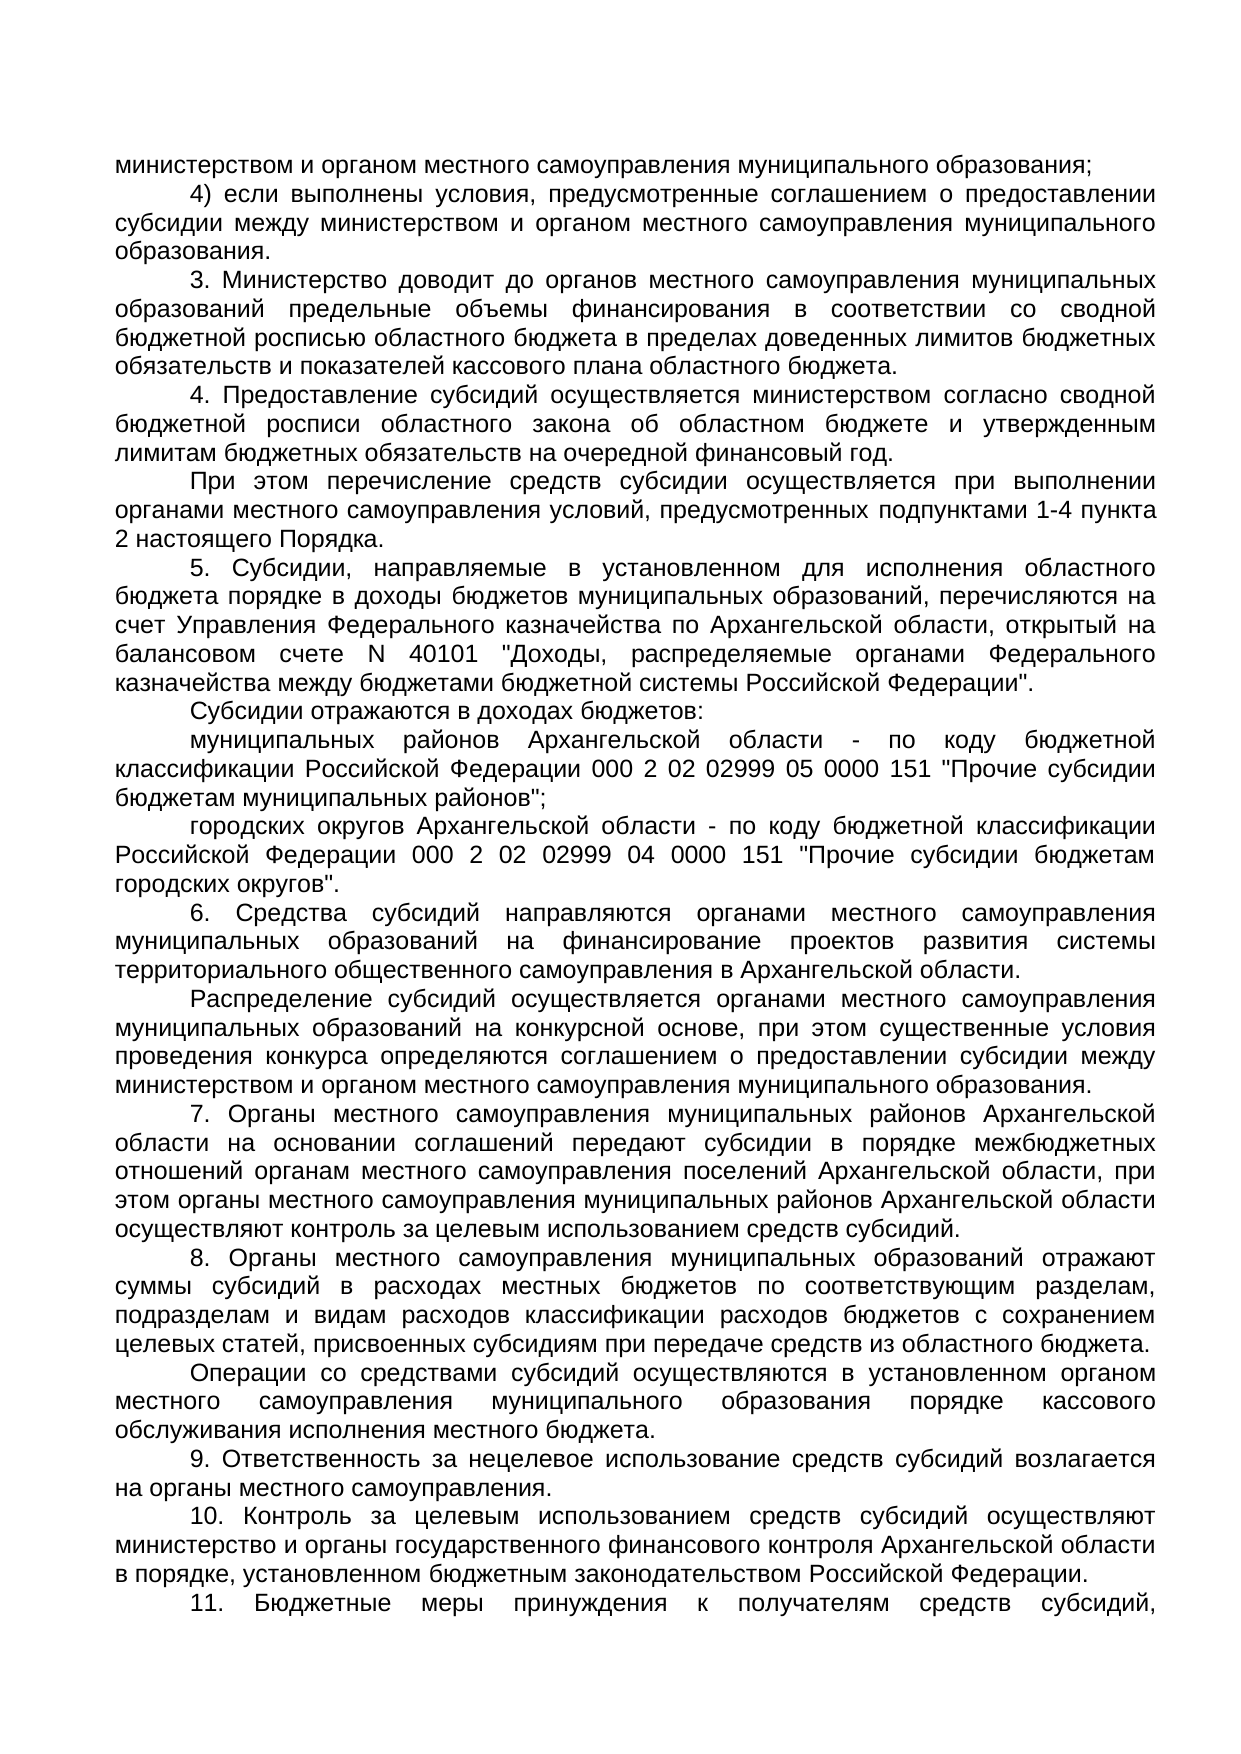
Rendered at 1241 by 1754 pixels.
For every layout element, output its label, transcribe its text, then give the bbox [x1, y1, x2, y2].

text Субсидии отражаются в доходах бюджетов: [114, 696, 1157, 725]
text 5. Субсидии, направляемые в установленном для исполнения областного бюджета порядке в доходы бюджетов муниципальных образований, перечисляются на счет Управления Федерального казначейства по Архангельской области, открытый на балансовом счете N 40101 "Доходы, распределяемые органами Федерального казначейства между бюджетами бюджетной системы Российской Федерации". [114, 552, 1157, 696]
text 6. Средства субсидий направляются органами местного самоуправления муниципальных образований на финансирование проектов развития системы территориального общественного самоуправления в Архангельской области. [114, 897, 1157, 984]
text Распределение субсидий осуществляется органами местного самоуправления муниципальных образований на конкурсной основе, при этом существенные условия проведения конкурса определяются соглашением о предоставлении субсидии между министерством и органом местного самоуправления муниципального образования. [114, 984, 1157, 1099]
text Операции со средствами субсидий осуществляются в установленном органом местного самоуправления муниципального образования порядке кассового обслуживания исполнения местного бюджета. [114, 1357, 1157, 1444]
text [114, 1587, 1157, 1616]
text городских округов Архангельской области - по коду бюджетной классификации Российской Федерации 000 2 02 02999 04 0000 151 "Прочие субсидии бюджетам городских округов". [114, 811, 1157, 897]
text 3. Министерство доводит до органов местного самоуправления муниципальных образований предельные объемы финансирования в соответствии со сводной бюджетной росписью областного бюджета в пределах доведенных лимитов бюджетных обязательств и показателей кассового плана областного бюджета. [114, 265, 1157, 380]
text 9. Ответственность за нецелевое использование средств субсидий возлагается на органы местного самоуправления. [114, 1444, 1157, 1501]
text 4) если выполнены условия, предусмотренные соглашением о предоставлении субсидии между министерством и органом местного самоуправления муниципального образования. [114, 179, 1157, 265]
text муниципальных районов Архангельской области - по коду бюджетной классификации Российской Федерации 000 2 02 02999 05 0000 151 "Прочие субсидии бюджетам муниципальных районов"; [114, 725, 1157, 811]
text 7. Органы местного самоуправления муниципальных районов Архангельской области на основании соглашений передают субсидии в порядке межбюджетных отношений органам местного самоуправления поселений Архангельской области, при этом органы местного самоуправления муниципальных районов Архангельской области осуществляют контроль за целевым использованием средств субсидий. [114, 1099, 1157, 1242]
text При этом перечисление средств субсидии осуществляется при выполнении органами местного самоуправления условий, предусмотренных подпунктами 1-4 пункта 2 настоящего Порядка. [114, 466, 1157, 552]
text 8. Органы местного самоуправления муниципальных образований отражают суммы субсидий в расходах местных бюджетов по соответствующим разделам, подразделам и видам расходов классификации расходов бюджетов с сохранением целевых статей, присвоенных субсидиям при передаче средств из областного бюджета. [114, 1242, 1157, 1357]
text 4. Предоставление субсидий осуществляется министерством согласно сводной бюджетной росписи областного закона об областном бюджете и утвержденным лимитам бюджетных обязательств на очередной финансовый год. [114, 380, 1157, 466]
text 10. Контроль за целевым использованием средств субсидий осуществляют министерство и органы государственного финансового контроля Архангельской области в порядке, установленном бюджетным законодательством Российской Федерации. [114, 1501, 1157, 1587]
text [114, 150, 1157, 179]
